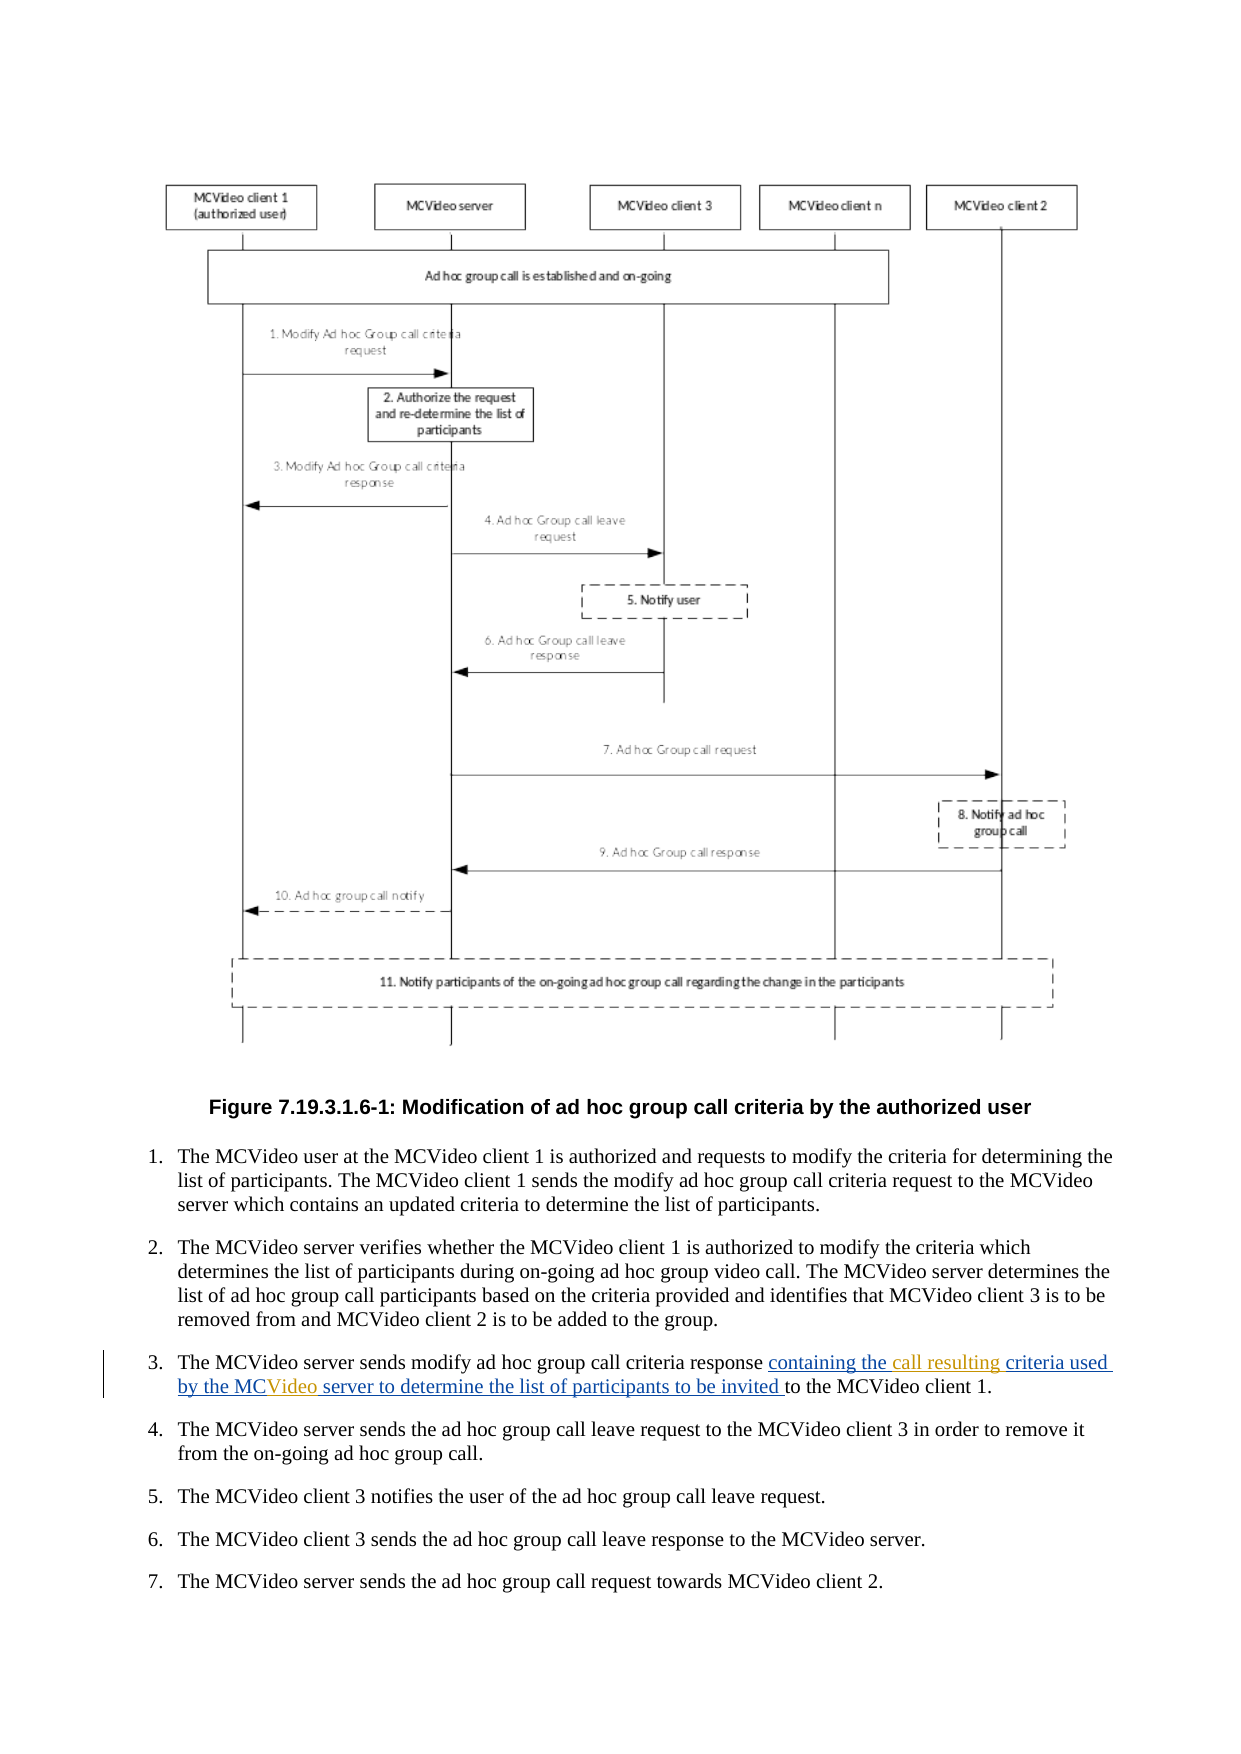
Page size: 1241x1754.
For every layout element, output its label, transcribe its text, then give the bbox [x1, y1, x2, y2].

text 2. The MCVideo server verifies whether the MCVideo client 1 is authorized to modify the criteria which determines the list of participants during on-going ad hoc group video call. The MCVideo server determines the list of ad hoc group call participants based on the criteria provided and identifies that MCVideo client 3 is to be removed from and MCVideo client 2 is to be added to the group. [148, 1235, 1122, 1331]
text 1. The MCVideo user at the MCVideo client 1 is authorized and requests to modify the criteria for determining the list of participants. The MCVideo client 1 sends the modify ad hoc group call criteria request to the MCVideo server which contains an updated criteria to determine the list of participants. [148, 1144, 1122, 1216]
text 3. The MCVideo server sends modify ad hoc group call criteria response to the MCVideo client 1. [148, 1350, 1122, 1398]
text 6. The MCVideo client 3 sends the ad hoc group call leave response to the MCVideo server. [148, 1527, 1122, 1551]
text 4. The MCVideo server sends the ad hoc group call leave request to the MCVideo client 3 in order to remove it from the on-going ad hoc group call. [148, 1417, 1122, 1465]
text 5. The MCVideo client 3 notifies the user of the ad hoc group call leave request. [148, 1484, 1122, 1508]
text 7. The MCVideo server sends the ad hoc group call request towards MCVideo client 2. [148, 1569, 1122, 1593]
text Figure 7.19.3.1.6-1: Modification of ad hoc group call criteria by the authorized user [118, 1095, 1122, 1119]
